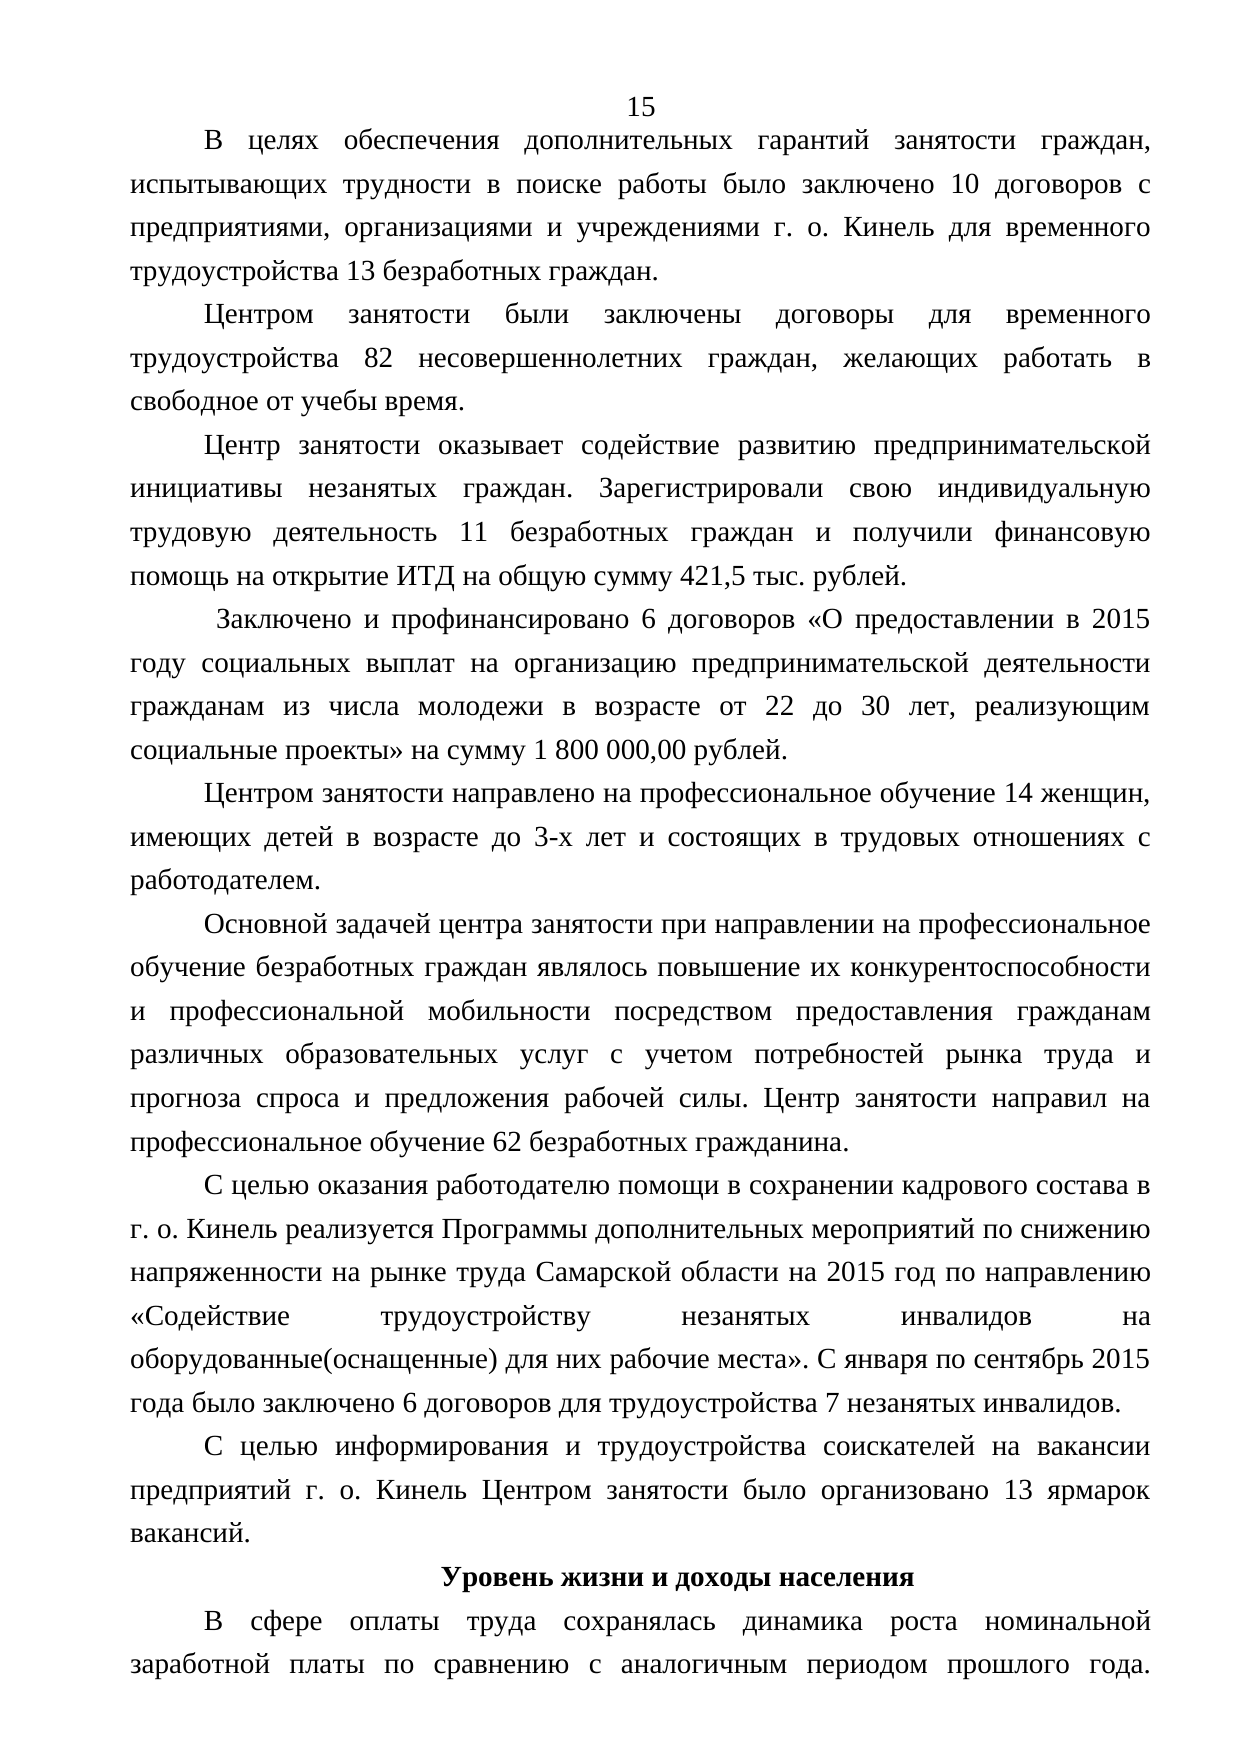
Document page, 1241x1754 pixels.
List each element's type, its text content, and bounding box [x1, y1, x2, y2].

text Основной задачей центра занятости при направлении на профессиональное обучение безработных граждан являлось повышение их конкурентоспособности и профессиональной мобильности посредством предоставления гражданам различных образовательных услуг с учетом потребностей рынка труда и прогноза спроса и предложения рабочей силы. Центр занятости направил на профессиональное обучение 62 безработных гражданина. [130, 906, 1152, 1157]
text Центром занятости были заключены договоры для временного трудоустройства 82 несовершеннолетних граждан, желающих работать в свободное от учебы время. [130, 296, 1152, 417]
text С целью информирования и трудоустройства соискателей на вакансии предприятий г. о. Кинель Центром занятости было организовано 13 ярмарок вакансий. [130, 1428, 1152, 1549]
text Заключено и профинансировано 6 договоров «О предоставлении в 2015 году социальных выплат на организацию предпринимательской деятельности гражданам из числа молодежи в возрасте от 22 до 30 лет, реализующим социальные проекты» на сумму 1 800 000,00 рублей. [130, 601, 1152, 765]
text С целью оказания работодателю помощи в сохранении кадрового состава в г. о. Кинель реализуется Программы дополнительных мероприятий по снижению напряженности на рынке труда Самарской области на 2015 год по направлению «Содействие трудоустройству незанятых инвалидов на оборудованные(оснащенные) для них рабочие места». С января по сентябрь 2015 года было заключено 6 договоров для трудоустройства 7 незанятых инвалидов. [130, 1167, 1152, 1418]
text В целях обеспечения дополнительных гарантий занятости граждан, испытывающих трудности в поиске работы было заключено 10 договоров с предприятиями, организациями и учреждениями г. о. Кинель для временного трудоустройства 13 безработных граждан. [130, 122, 1152, 286]
text Центр занятости оказывает содействие развитию предпринимательской инициативы незанятых граждан. Зарегистрировали свою индивидуальную трудовую деятельность 11 безработных граждан и получили финансовую помощь на открытие ИТД на общую сумму 421,5 тыс. рублей. [130, 427, 1152, 591]
text Центром занятости направлено на профессиональное обучение 14 женщин, имеющих детей в возрасте до 3-х лет и состоящих в трудовых отношениях с работодателем. [130, 775, 1152, 896]
text Уровень жизни и доходы населения [130, 1559, 1152, 1593]
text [130, 1603, 1152, 1680]
